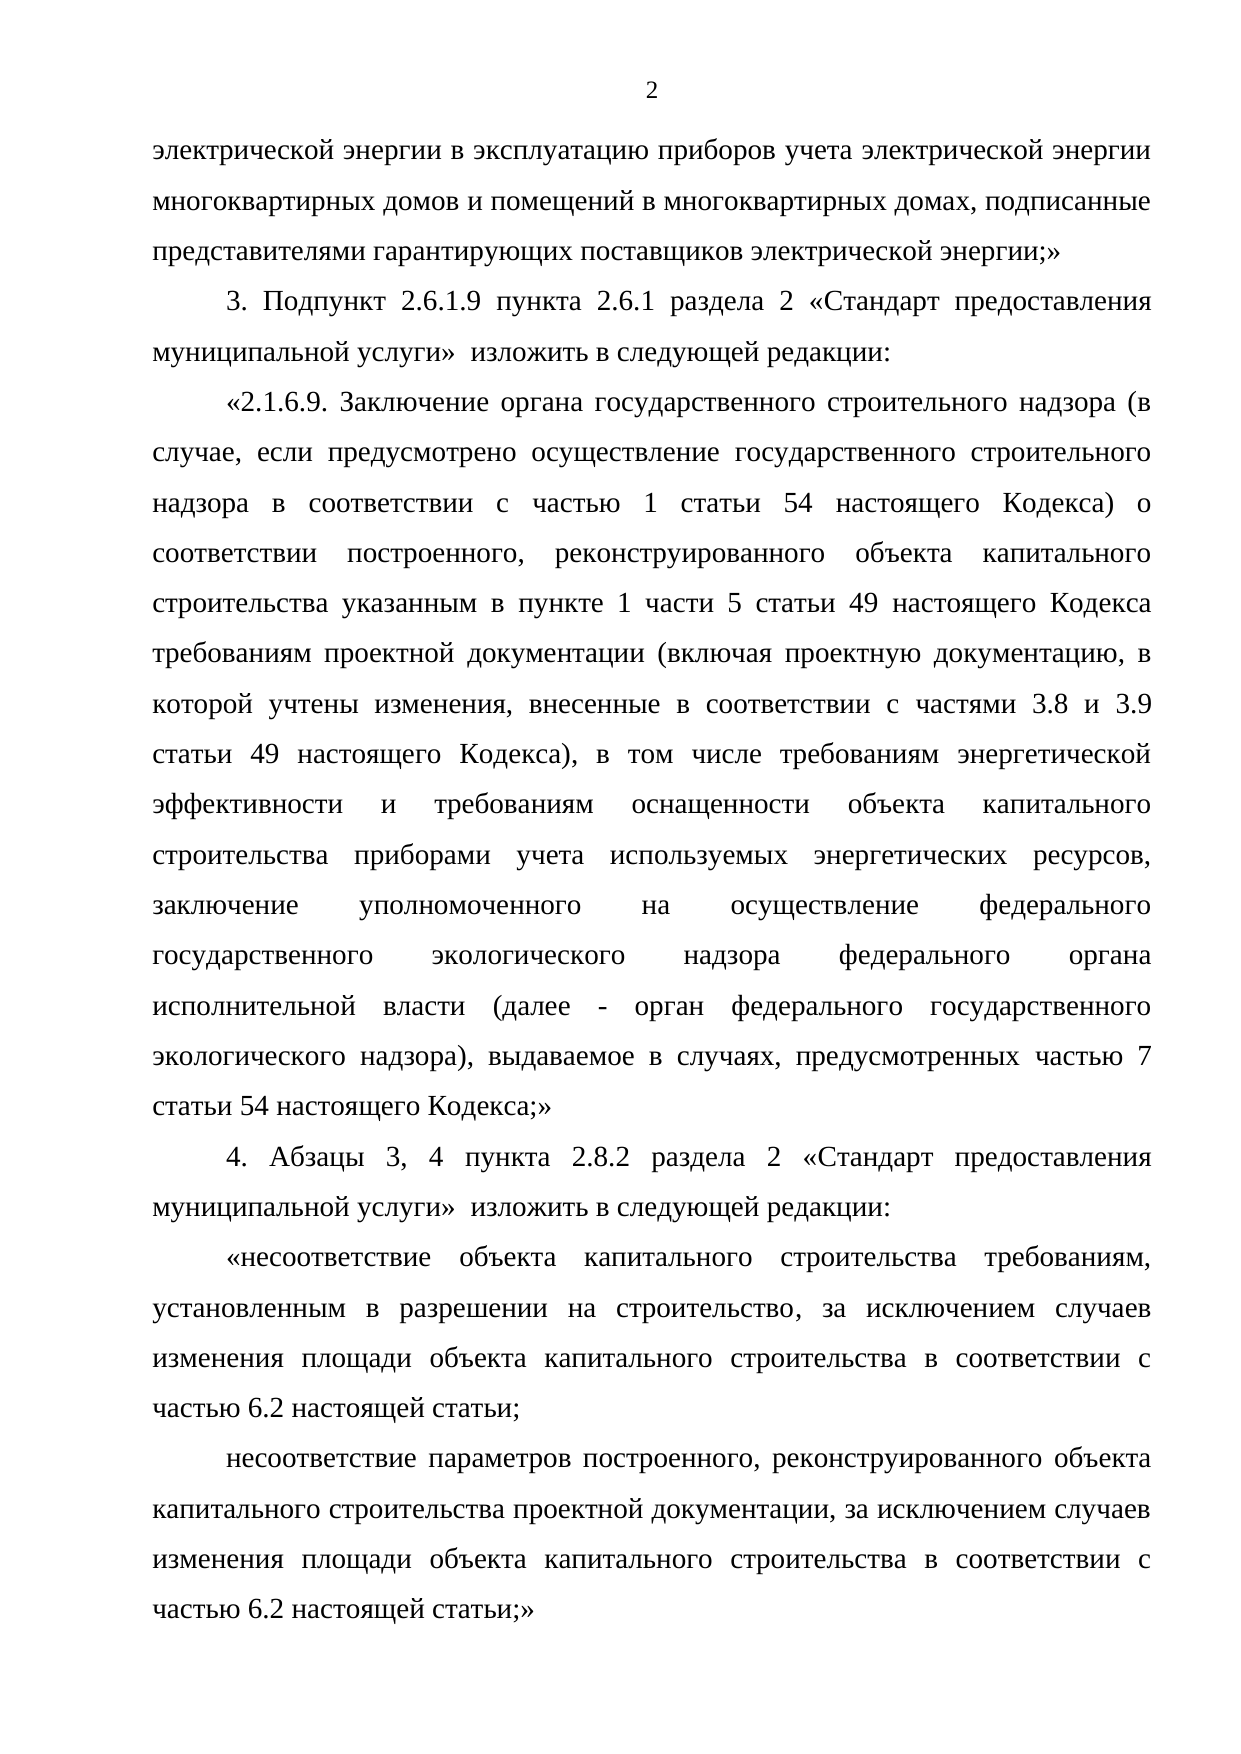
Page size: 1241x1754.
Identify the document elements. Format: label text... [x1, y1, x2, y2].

text несоответствие параметров построенного, реконструированного объекта капитального строительства проектной документации, за исключением случаев изменения площади объекта капитального строительства в соответствии с частью 6.2 настоящей статьи;» [152, 1441, 1152, 1625]
text «несоответствие объекта капитального строительства требованиям, установленным в разрешении на строительство, за исключением случаев изменения площади объекта капитального строительства в соответствии с частью 6.2 настоящей статьи; [152, 1239, 1152, 1424]
text «2.1.6.9. Заключение органа государственного строительного надзора (в случае, если предусмотрено осуществление государственного строительного надзора в соответствии с частью 1 статьи 54 настоящего Кодекса) о соответствии построенного, реконструированного объекта капитального строительства указанным в пункте 1 части 5 статьи 49 настоящего Кодекса требованиям проектной документации (включая проектную документацию, в которой учтены изменения, внесенные в соответствии с частями 3.8 и 3.9 статьи 49 настоящего Кодекса), в том числе требованиям энергетической эффективности и требованиям оснащенности объекта капитального строительства приборами учета используемых энергетических ресурсов, заключение уполномоченного на осуществление федерального государственного экологического надзора федерального органа исполнительной власти (далее - орган федерального государственного экологического надзора), выдаваемое в случаях, предусмотренных частью 7 статьи 54 настоящего Кодекса;» [152, 384, 1152, 1122]
text 4. Абзацы 3, 4 пункта 2.8.2 раздела 2 «Стандарт предоставления муниципальной услуги» изложить в следующей редакции: [152, 1139, 1152, 1223]
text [152, 132, 1152, 267]
text 3. Подпункт 2.6.1.9 пункта 2.6.1 раздела 2 «Стандарт предоставления муниципальной услуги» изложить в следующей редакции: [152, 283, 1152, 367]
